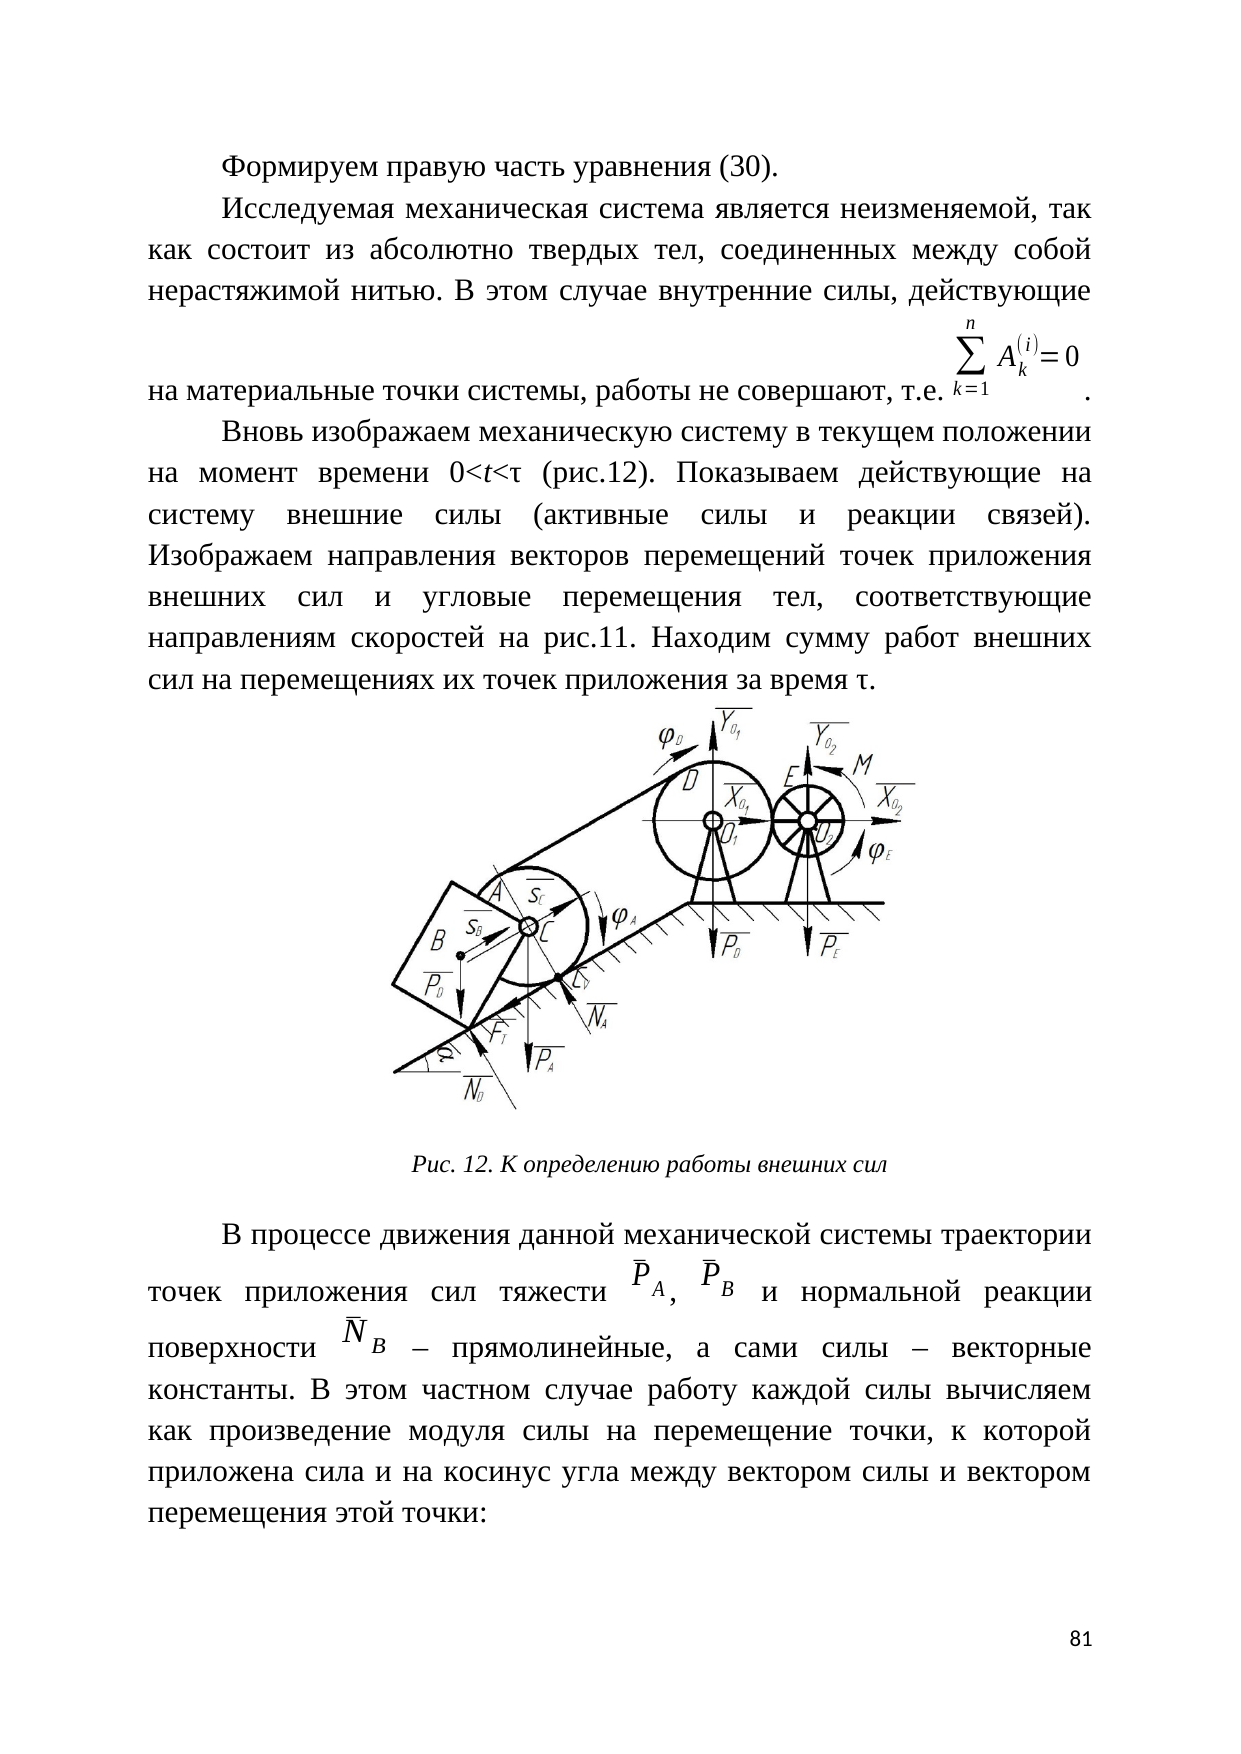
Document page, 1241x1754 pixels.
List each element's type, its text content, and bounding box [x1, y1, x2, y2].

text Вновь изображаем механическую систему в текущем положении на момент времени 0<t<τ (рис.12). Показываем действующие на систему внешние силы (активные силы и реакции связей). Изображаем направления векторов перемещений точек приложения внешних сил и угловые перемещения тел, соответствующие направлениям скоростей на рис.11. Находим сумму работ внешних сил на перемещениях их точек приложения за время τ. [148, 412, 1092, 696]
text Рис. 12. К определению работы внешних сил [148, 1149, 1092, 1178]
text В процессе движения данной механической системы траектории точек приложения сил тяжести , и нормальной реакции поверхности – прямолинейные, а сами силы – векторные константы. В этом частном случае работу каждой силы вычисляем как произведение модуля силы на перемещение точки, к которой приложена сила и на косинус угла между вектором силы и вектором перемещения этой точки: [148, 1215, 1092, 1529]
picture [389, 701, 925, 1112]
text Формируем правую часть уравнения (30). [148, 148, 1092, 184]
text Исследуемая механическая система является неизменяемой, так как состоит из абсолютно твердых тел, соединенных между собой нерастяжимой нитью. В этом случае внутренние силы, действующие на материальные точки системы, работы не совершают, т.е. . [148, 189, 1092, 407]
